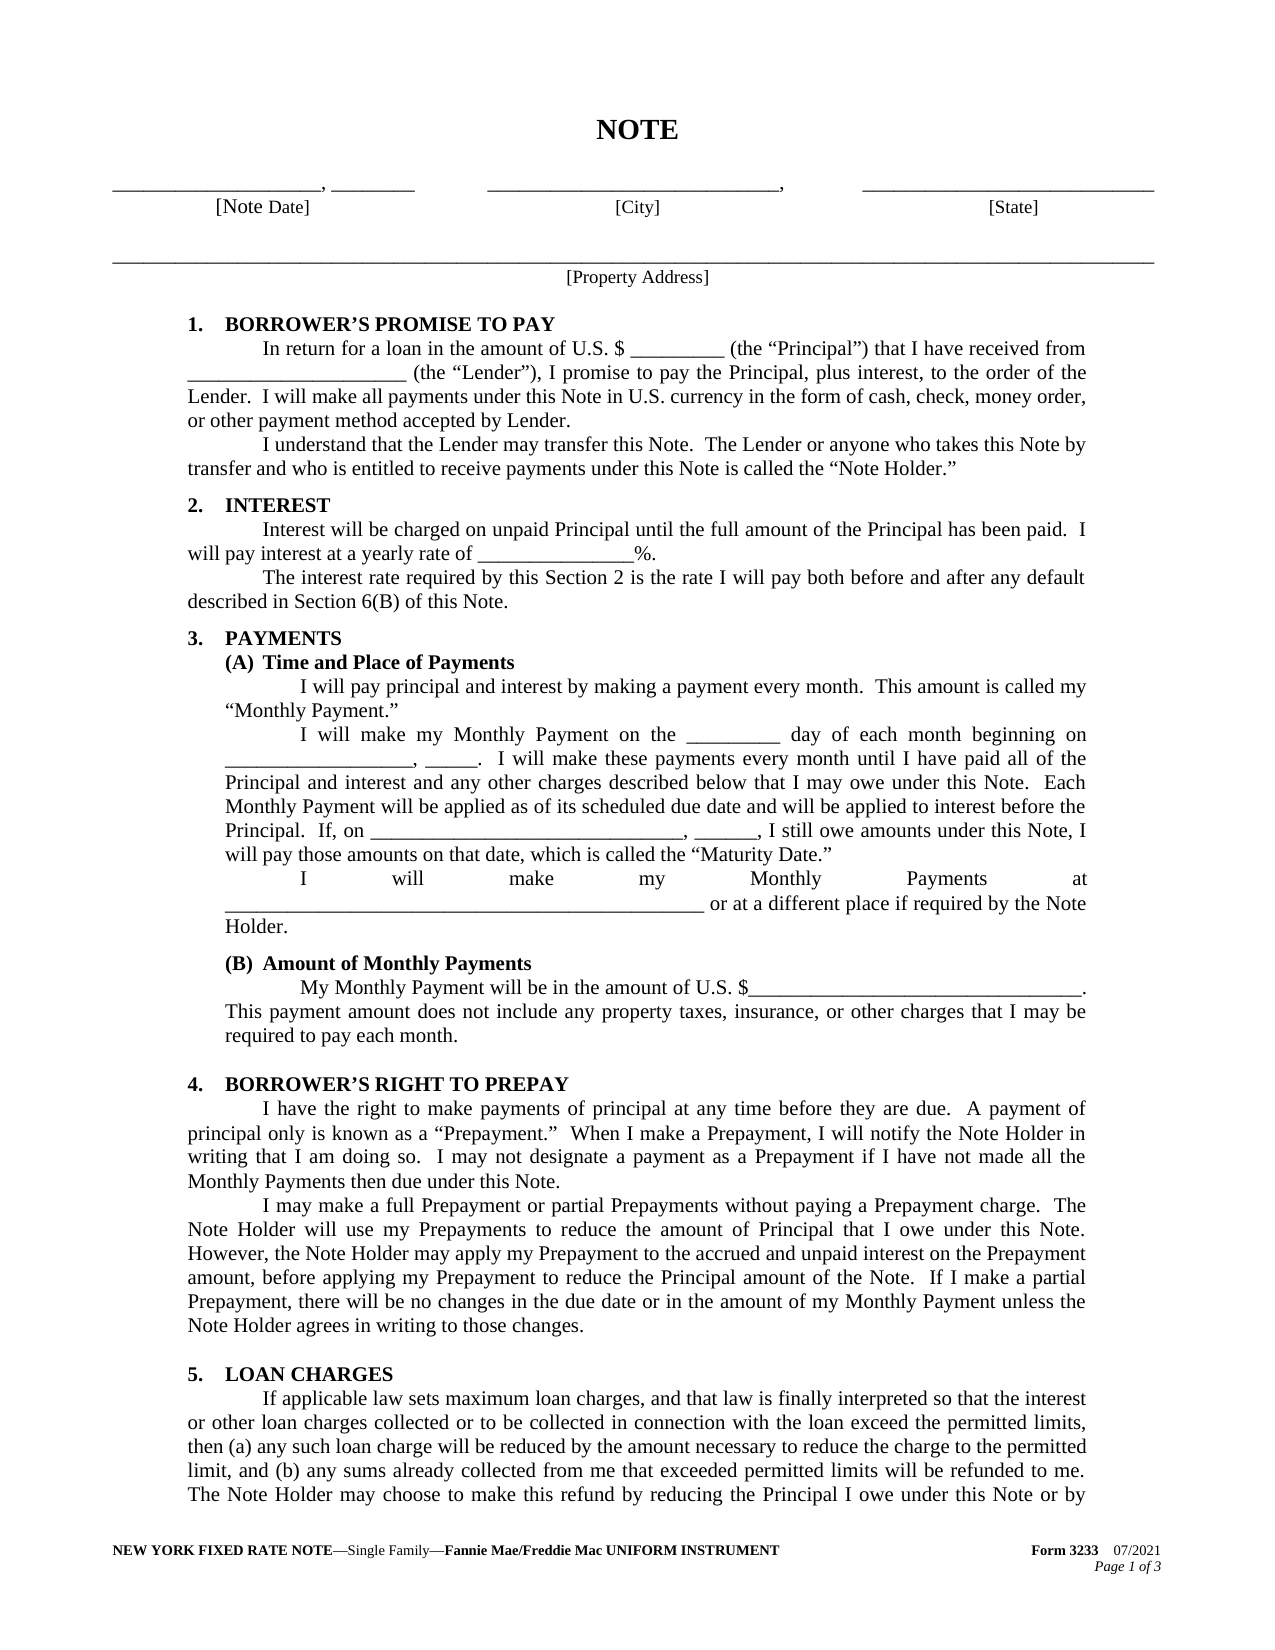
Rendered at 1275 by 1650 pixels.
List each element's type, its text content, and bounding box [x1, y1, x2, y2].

list INTEREST [187, 493, 1087, 517]
text [Note Date] [City] [State] [112, 194, 1162, 218]
text I will make my Monthly Payments at ______________________________________________ or at a different place if required by the Note Holder. [225, 866, 1087, 938]
text I will pay principal and interest by making a payment every month. This amount is called my “Monthly Payment.” [225, 674, 1087, 722]
text [Property Address] [112, 266, 1162, 288]
text In return for a loan in the amount of U.S. $ _________ (the “Principal”) that I have received from _____________________ (the “Lender”), I promise to pay the Principal, plus interest, to the order of the Lender. I will make all payments under this Note in U.S. currency in the form of cash, check, money order, or other payment method accepted by Lender. [187, 336, 1087, 432]
list PAYMENTS [187, 626, 1087, 650]
text I understand that the Lender may transfer this Note. The Lender or anyone who takes this Note by transfer and who is entitled to receive payments under this Note is called the “Note Holder.” [187, 432, 1087, 480]
text My Monthly Payment will be in the amount of U.S. $________________________________. This payment amount does not include any property taxes, insurance, or other charges that I may be required to pay each month. [225, 975, 1087, 1047]
list Time and Place of Payments [225, 650, 1087, 674]
text I may make a full Prepayment or partial Prepayments without paying a Prepayment charge. The Note Holder will use my Prepayments to reduce the amount of Principal that I owe under this Note. However, the Note Holder may apply my Prepayment to the accrued and unpaid interest on the Prepayment amount, before applying my Prepayment to reduce the Principal amount of the Note. If I make a partial Prepayment, there will be no changes in the due date or in the amount of my Monthly Payment unless the Note Holder agrees in writing to those changes. [187, 1193, 1087, 1337]
text The interest rate required by this Section 2 is the rate I will pay both before and after any default described in Section 6(B) of this Note. [187, 565, 1087, 613]
list BORROWER’S RIGHT TO PREPAY [187, 1072, 1162, 1096]
text I will make my Monthly Payment on the _________ day of each month beginning on __________________, _____. I will make these payments every month until I have paid all of the Principal and interest and any other charges described below that I may owe under this Note. Each Monthly Payment will be applied as of its scheduled due date and will be applied to interest before the Principal. If, on ______________________________, ______, I still owe amounts under this Note, I will pay those amounts on that date, which is called the “Maturity Date.” [225, 722, 1087, 866]
text I have the right to make payments of principal at any time before they are due. A payment of principal only is known as a “Prepayment.” When I make a Prepayment, I will notify the Note Holder in writing that I am doing so. I may not designate a payment as a Prepayment if I have not made all the Monthly Payments then due under this Note. [187, 1096, 1087, 1193]
list BORROWER’S PROMISE TO PAY [187, 312, 1162, 336]
text ____________________, ________ ____________________________, ____________________________ [112, 170, 1162, 194]
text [187, 1386, 1087, 1506]
list LOAN CHARGES [187, 1362, 1087, 1386]
text NOTE [112, 112, 1162, 146]
list Amount of Monthly Payments [225, 951, 1087, 975]
text Interest will be charged on unpaid Principal until the full amount of the Principal has been paid. I will pay interest at a yearly rate of _______________%. [187, 517, 1087, 565]
text ____________________________________________________________________________________________________ [112, 242, 1162, 266]
